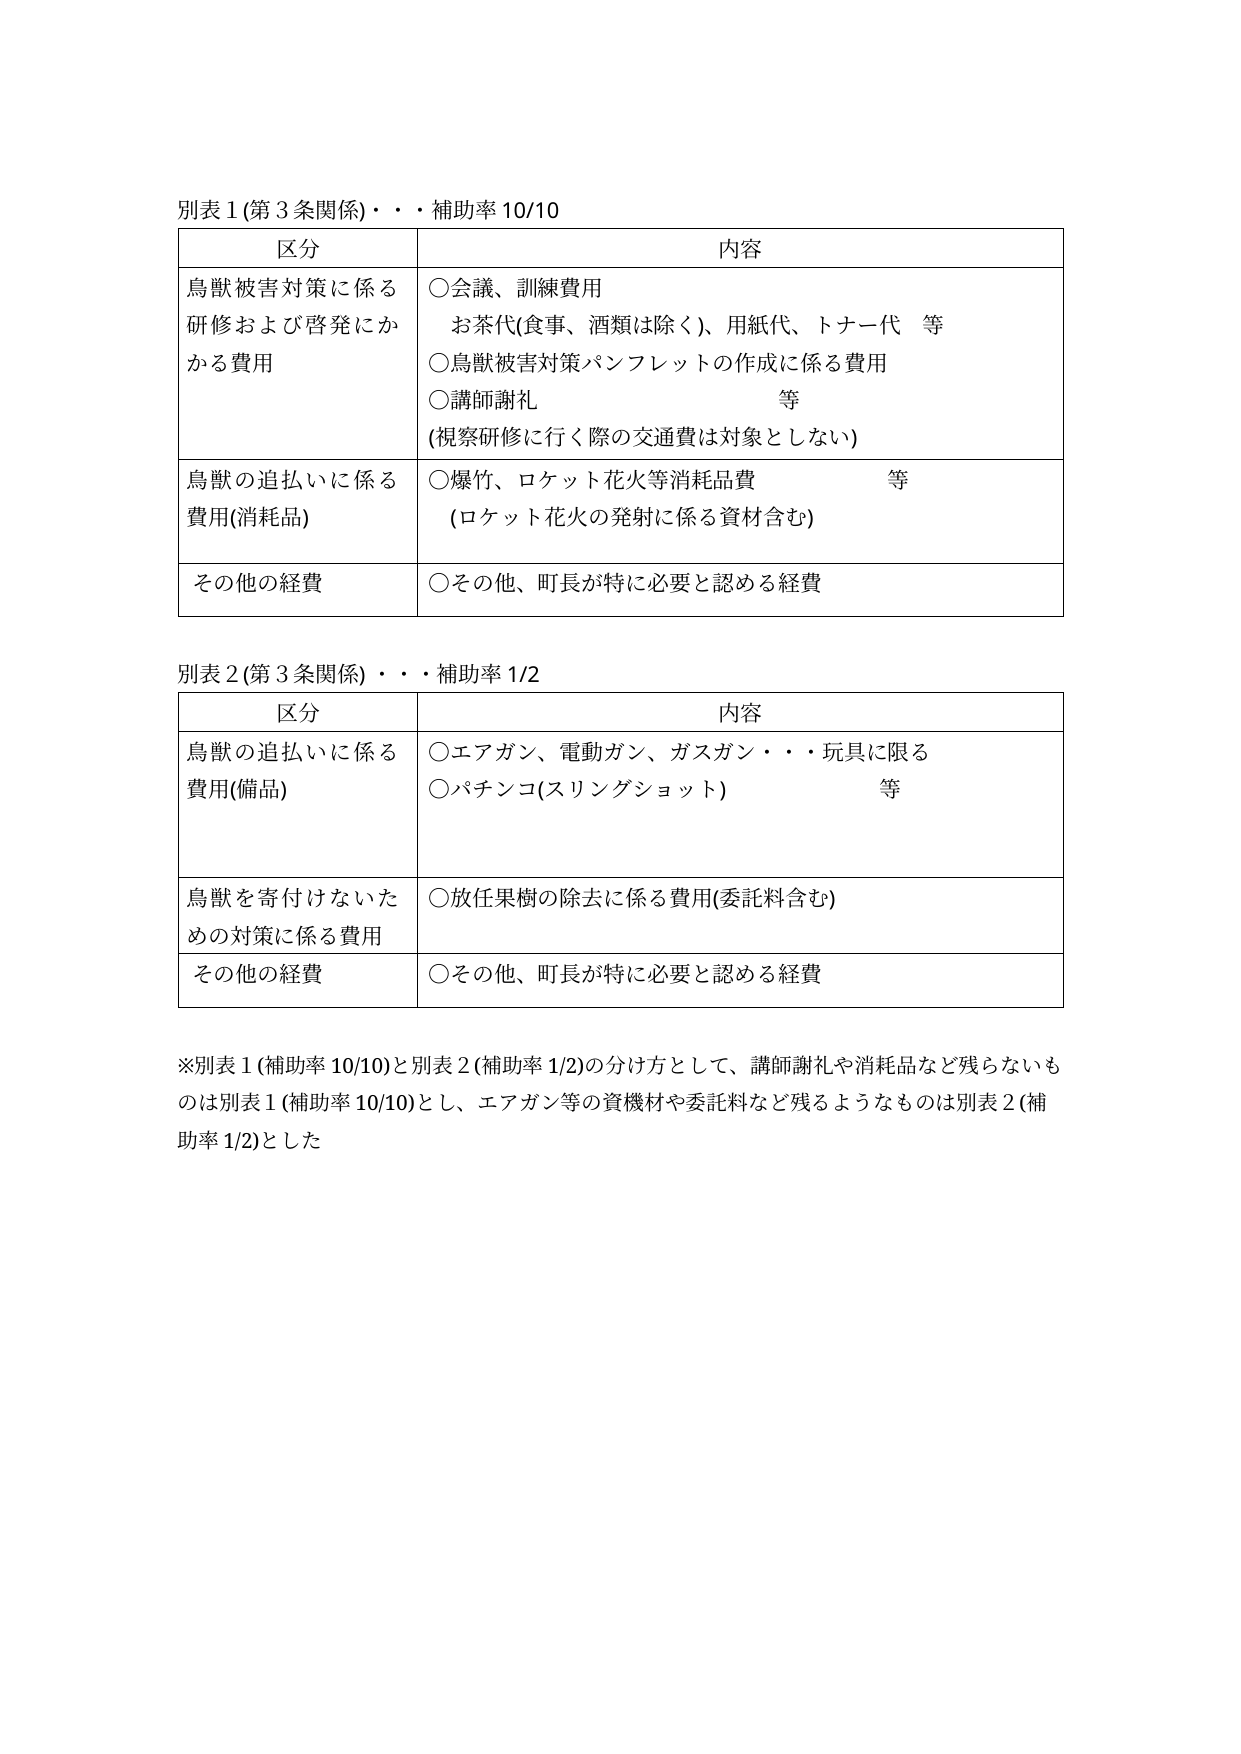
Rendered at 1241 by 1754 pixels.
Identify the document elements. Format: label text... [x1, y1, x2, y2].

table_cell 〇爆竹、ロケット花火等消耗品費 等 (ロケット花火の発射に係る資材含む) [418, 460, 1063, 562]
table_cell 〇会議、訓練費用 お茶代(食事、酒類は除く)、用紙代、トナー代 等 〇鳥獣被害対策パンフレットの作成に係る費用 〇講師謝礼 等 (視察研修に行く際の交通費は対象としない) [418, 268, 1063, 459]
table_cell 鳥獣の追払いに係る費用(消耗品) [179, 460, 417, 562]
table_cell 〇その他、町長が特に必要と認める経費 [418, 954, 1063, 1007]
table_cell 〇エアガン、電動ガン、ガスガン・・・玩具に限る 〇パチンコ(スリングショット) 等 [418, 732, 1063, 877]
text ※別表１(補助率10/10)と別表２(補助率1/2)の分け方として、講師謝礼や消耗品など残らないものは別表１(補助率10/10)とし、エアガン等の資機材や委託料など残るようなものは別表２(補助率1/2)とした [177, 1046, 1063, 1158]
table_header 内容 [418, 693, 1063, 731]
table_header 区分 [179, 693, 417, 731]
text 別表２(第３条関係) ・・・補助率1/2 [177, 655, 1063, 692]
table_cell その他の経費 [179, 564, 417, 616]
table_cell その他の経費 [179, 954, 417, 1007]
table_cell 〇放任果樹の除去に係る費用(委託料含む) [418, 878, 1063, 953]
table_cell 鳥獣の追払いに係る費用(備品) [179, 732, 417, 877]
table_header 区分 [179, 229, 417, 267]
table_cell 鳥獣被害対策に係る研修および啓発にかかる費用 [179, 268, 417, 459]
table_cell 鳥獣を寄付けないための対策に係る費用 [179, 878, 417, 953]
table_header 内容 [418, 229, 1063, 267]
text 別表１(第３条関係)・・・補助率10/10 [177, 191, 1063, 228]
table_cell 〇その他、町長が特に必要と認める経費 [418, 564, 1063, 616]
